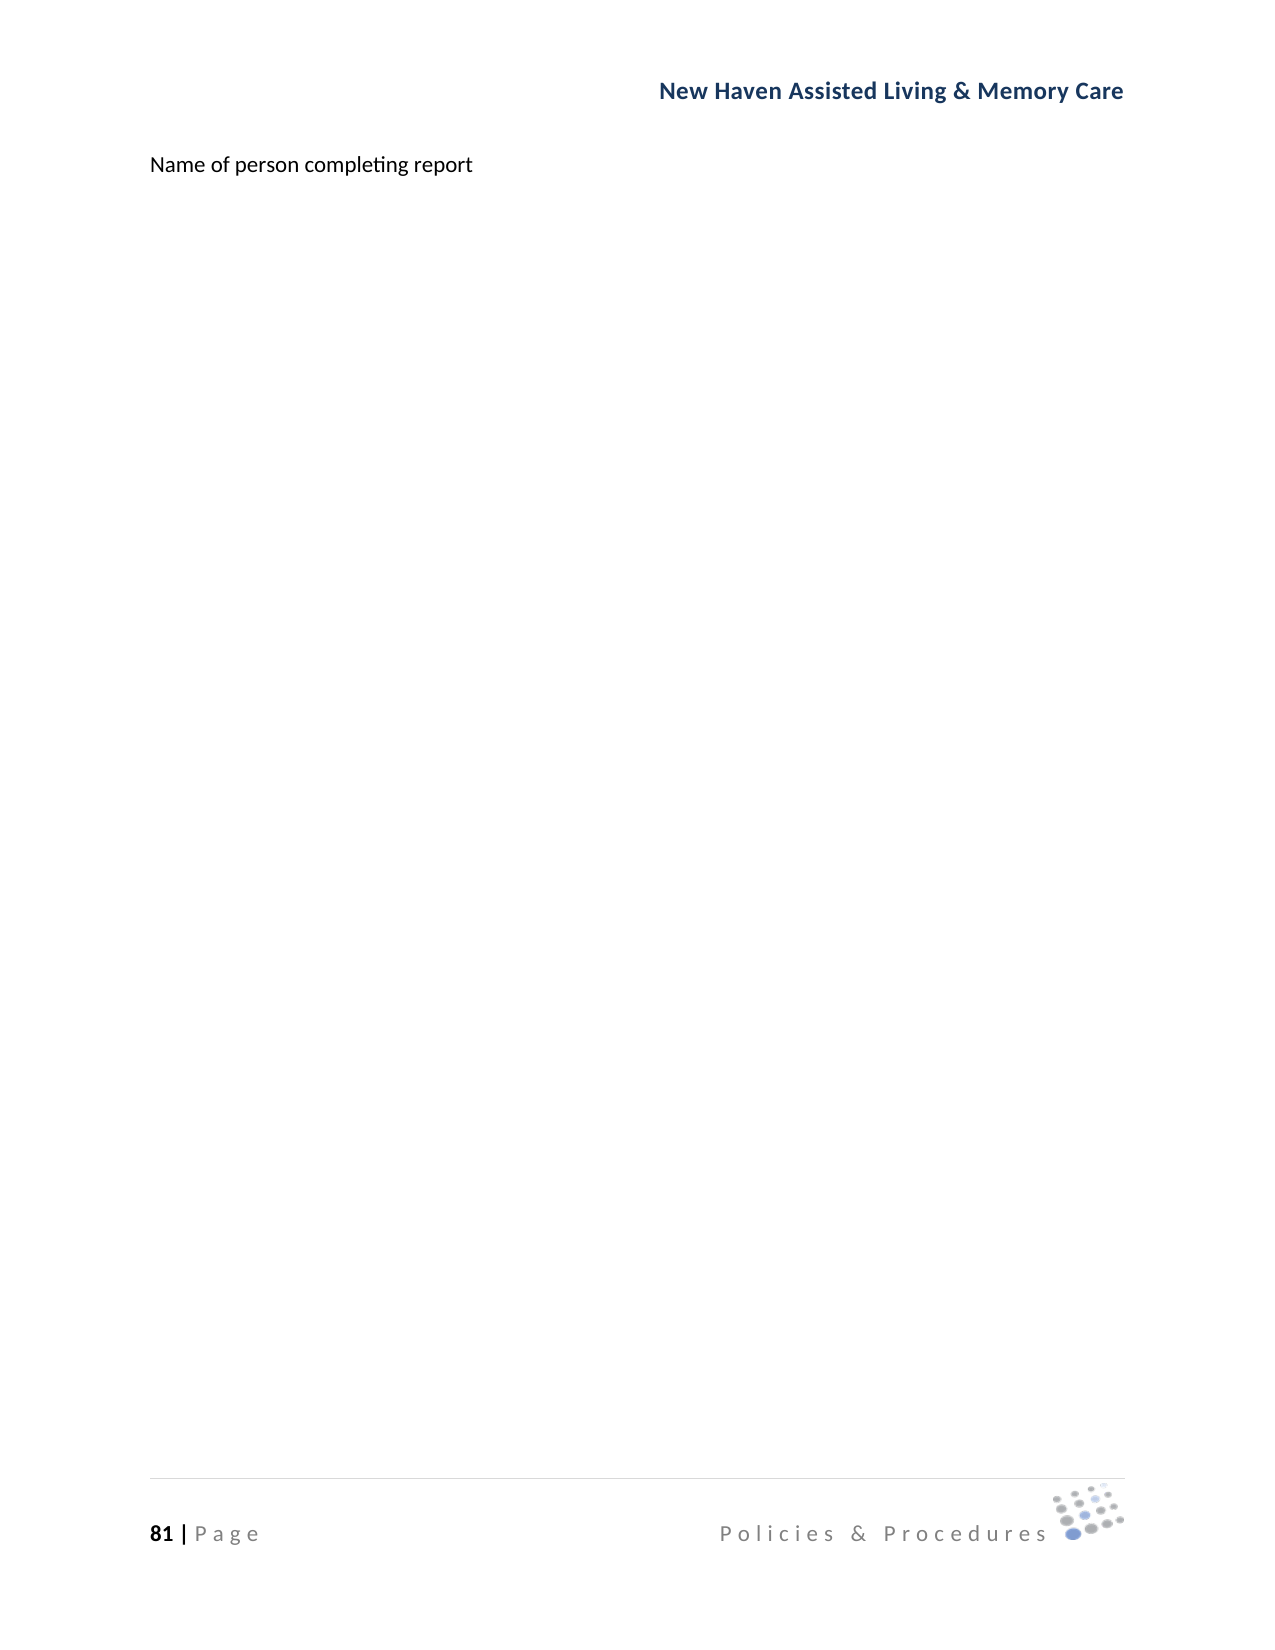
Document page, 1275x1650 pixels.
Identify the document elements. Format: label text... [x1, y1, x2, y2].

text Name of person completing report [150, 150, 1125, 178]
picture [1052, 1481, 1125, 1542]
